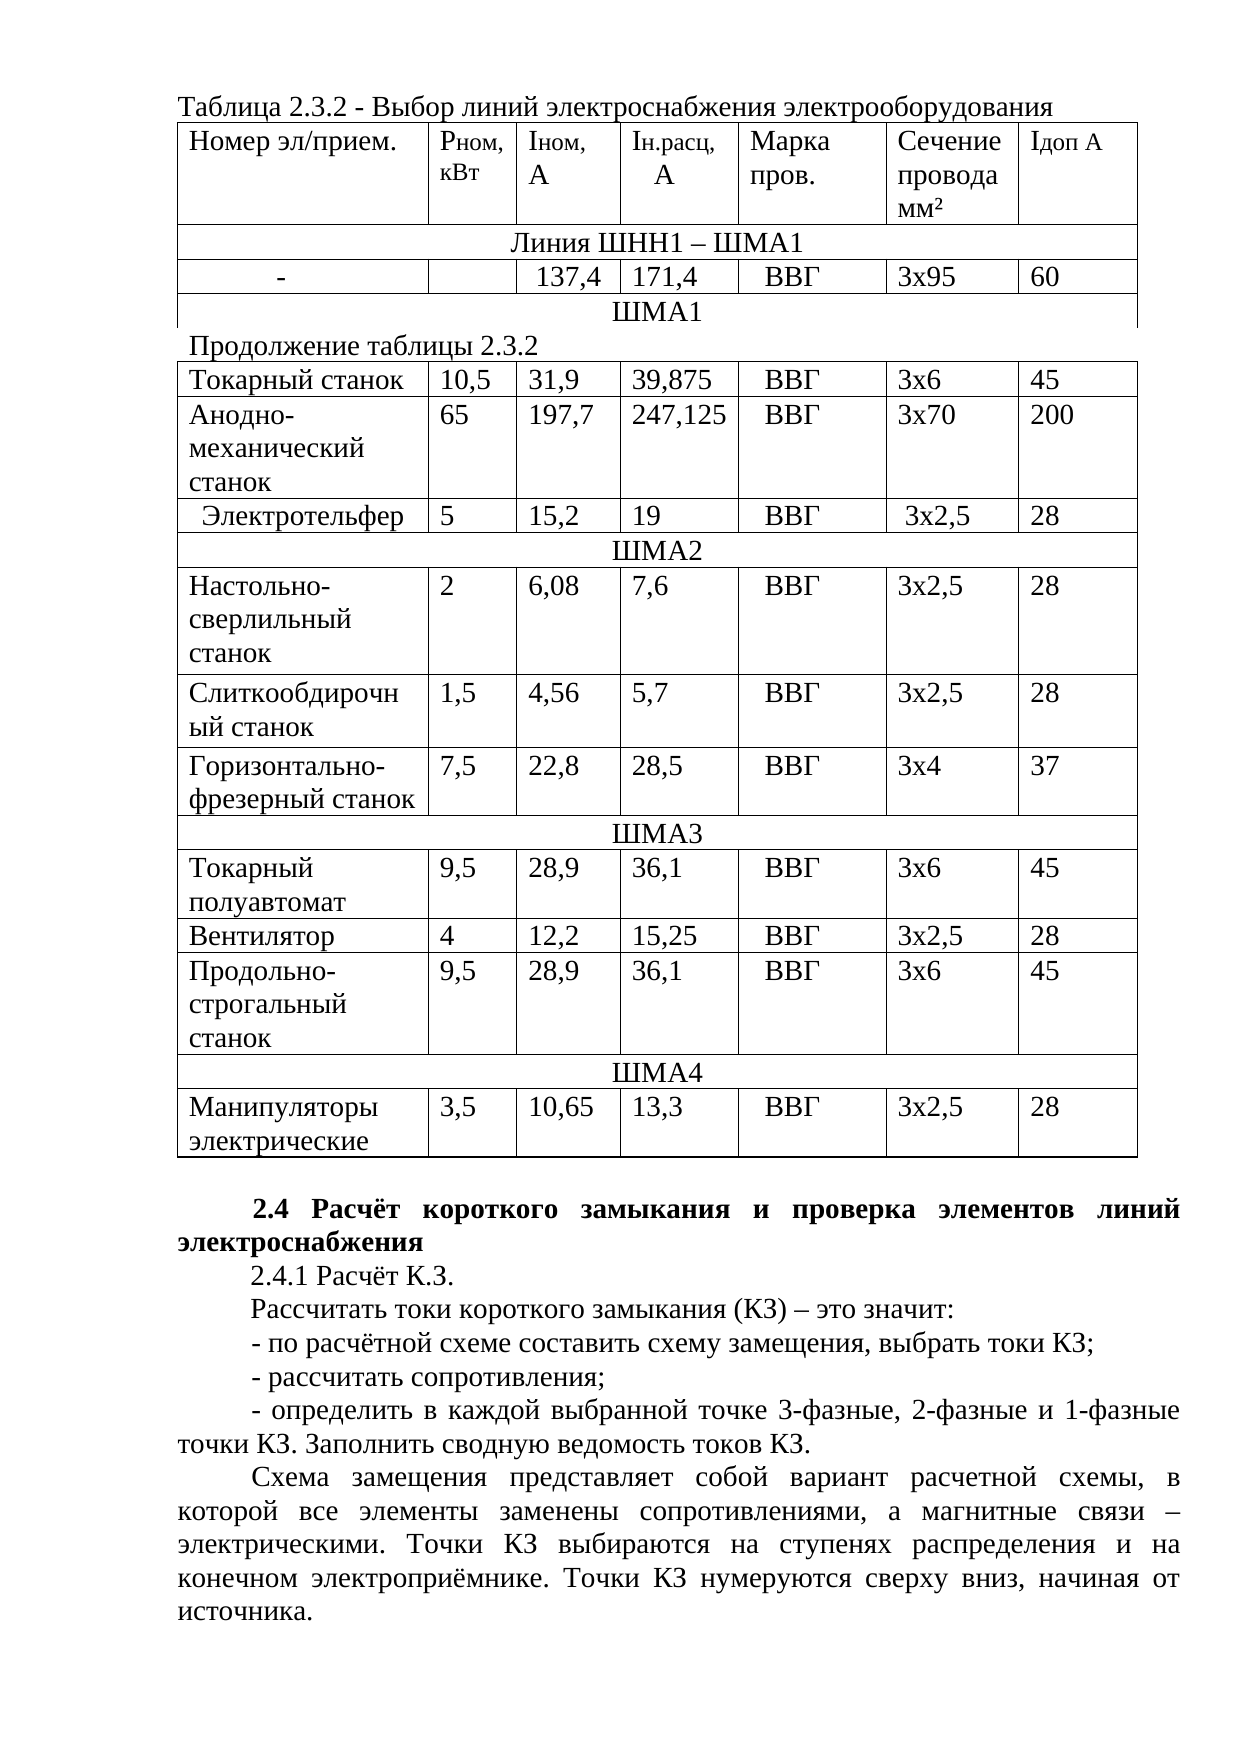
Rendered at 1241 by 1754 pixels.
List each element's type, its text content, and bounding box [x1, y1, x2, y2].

table_header Марка пров. [739, 123, 886, 224]
table_cell Электротельфер [178, 499, 428, 532]
table_cell ВВГ [739, 1089, 886, 1156]
table_cell 10,5 [429, 362, 516, 396]
table_cell 3,5 [429, 1089, 516, 1156]
table_header Сечение провода мм² [887, 123, 1018, 224]
table_cell 1,5 [429, 675, 516, 747]
table_cell Токарный станок [178, 362, 428, 396]
table_cell 12,2 [517, 919, 620, 952]
table_header Iн.расц, А [621, 123, 738, 224]
table_cell 5 [429, 499, 516, 532]
table_cell 3х2,5 [887, 675, 1018, 747]
table_cell 6,08 [517, 568, 620, 674]
text Таблица 2.3.2 - Выбор линий электроснабжения электрооборудования [177, 89, 1181, 122]
table_cell 45 [1019, 953, 1137, 1054]
table_cell 4,56 [517, 675, 620, 747]
table_cell 9,5 [429, 953, 516, 1054]
table_cell 39,875 [621, 362, 738, 396]
table_cell Анодно-механический станок [178, 397, 428, 497]
table_cell ШМА1 [178, 294, 1137, 328]
table_header Номер эл/прием. [178, 123, 428, 224]
table_cell 19 [621, 499, 738, 532]
table_cell Токарный полуавтомат [178, 850, 428, 917]
table_cell 3х4 [887, 748, 1018, 815]
table_cell 9,5 [429, 850, 516, 917]
table_cell 171,4 [621, 260, 738, 293]
table_cell 28,9 [517, 953, 620, 1054]
table_cell Продольно-строгальный станок [178, 953, 428, 1054]
table_cell Манипуляторы электрические [178, 1089, 428, 1156]
table_cell ВВГ [739, 953, 886, 1054]
table_cell 3х70 [887, 397, 1018, 497]
text Схема замещения представляет собой вариант расчетной схемы, в которой все элементы заменены сопротивлениями, а магнитные связи – электрическими. Точки КЗ выбираются на ступенях распределения и на конечном электроприёмнике. Точки КЗ нумеруются сверху вниз, начиная от источника. [177, 1459, 1181, 1627]
table_cell 28 [1019, 568, 1137, 674]
table_cell 3х95 [887, 260, 1018, 293]
table_cell 15,2 [517, 499, 620, 532]
table_cell 28 [1019, 499, 1137, 532]
text Рассчитать токи короткого замыкания (КЗ) – это значит: [177, 1292, 1181, 1325]
table_cell 28 [1019, 675, 1137, 747]
table_cell 3х2,5 [887, 499, 1018, 532]
table_cell 3х6 [887, 850, 1018, 917]
table_cell ВВГ [739, 260, 886, 293]
table_header Iном, А [517, 123, 620, 224]
table_cell ВВГ [739, 568, 886, 674]
table_cell ШМА4 [178, 1055, 1137, 1088]
table_cell 15,25 [621, 919, 738, 952]
table_cell 3х2,5 [887, 919, 1018, 952]
text 2.4.1 Расчёт К.З. [177, 1258, 1181, 1292]
table_cell Горизонтально-фрезерный станок [178, 748, 428, 815]
table_cell 3х2,5 [887, 1089, 1018, 1156]
table_cell 7,5 [429, 748, 516, 815]
table_cell ВВГ [739, 919, 886, 952]
table_cell 7,6 [621, 568, 738, 674]
text - рассчитать сопротивления; [177, 1359, 1181, 1392]
table_cell Настольно-сверлильный станок [178, 568, 428, 674]
table_cell 60 [1019, 260, 1137, 293]
table_cell 197,7 [517, 397, 620, 497]
table_cell 22,8 [517, 748, 620, 815]
table_cell ВВГ [739, 397, 886, 497]
table_cell 28 [1019, 919, 1137, 952]
text - определить в каждой выбранной точке 3-фазные, 2-фазные и 1-фазные точки КЗ. Заполнить сводную ведомость токов КЗ. [177, 1392, 1181, 1459]
table_cell 28,9 [517, 850, 620, 917]
table_cell Линия ШНН1 – ШМА1 [178, 225, 1137, 258]
table_cell Слиткообдирочный станок [178, 675, 428, 747]
table_cell 36,1 [621, 953, 738, 1054]
table_cell 31,9 [517, 362, 620, 396]
table_cell ВВГ [739, 675, 886, 747]
table_cell 37 [1019, 748, 1137, 815]
table_cell 36,1 [621, 850, 738, 917]
table_cell 65 [429, 397, 516, 497]
table_cell Вентилятор [178, 919, 428, 952]
table_cell ВВГ [739, 850, 886, 917]
table_cell 2 [429, 568, 516, 674]
table_cell - [178, 260, 428, 293]
text 2.4 Расчёт короткого замыкания и проверка элементов линий электроснабжения [177, 1191, 1181, 1258]
table_cell ВВГ [739, 748, 886, 815]
table_cell 45 [1019, 362, 1137, 396]
table_cell ВВГ [739, 499, 886, 532]
table_cell 137,4 [517, 260, 620, 293]
text - по расчётной схеме составить схему замещения, выбрать токи КЗ; [177, 1325, 1181, 1359]
table_cell 4 [429, 919, 516, 952]
table_cell 28,5 [621, 748, 738, 815]
table_header Pном, кВт [429, 123, 516, 224]
table_cell 10,65 [517, 1089, 620, 1156]
table_cell [429, 260, 516, 293]
table_cell ВВГ [739, 362, 886, 396]
table_cell 3х6 [887, 362, 1018, 396]
table_cell 13,3 [621, 1089, 738, 1156]
table_cell 3х6 [887, 953, 1018, 1054]
table_cell 247,125 [621, 397, 738, 497]
table_cell 5,7 [621, 675, 738, 747]
table_cell Продолжение таблицы 2.3.2 [177, 328, 1137, 361]
table_cell ШМА2 [178, 533, 1137, 567]
table_cell 200 [1019, 397, 1137, 497]
table_cell ШМА3 [178, 816, 1137, 849]
table_cell 28 [1019, 1089, 1137, 1156]
table_header Iдоп А [1019, 123, 1137, 224]
table_cell 45 [1019, 850, 1137, 917]
table_cell 3х2,5 [887, 568, 1018, 674]
